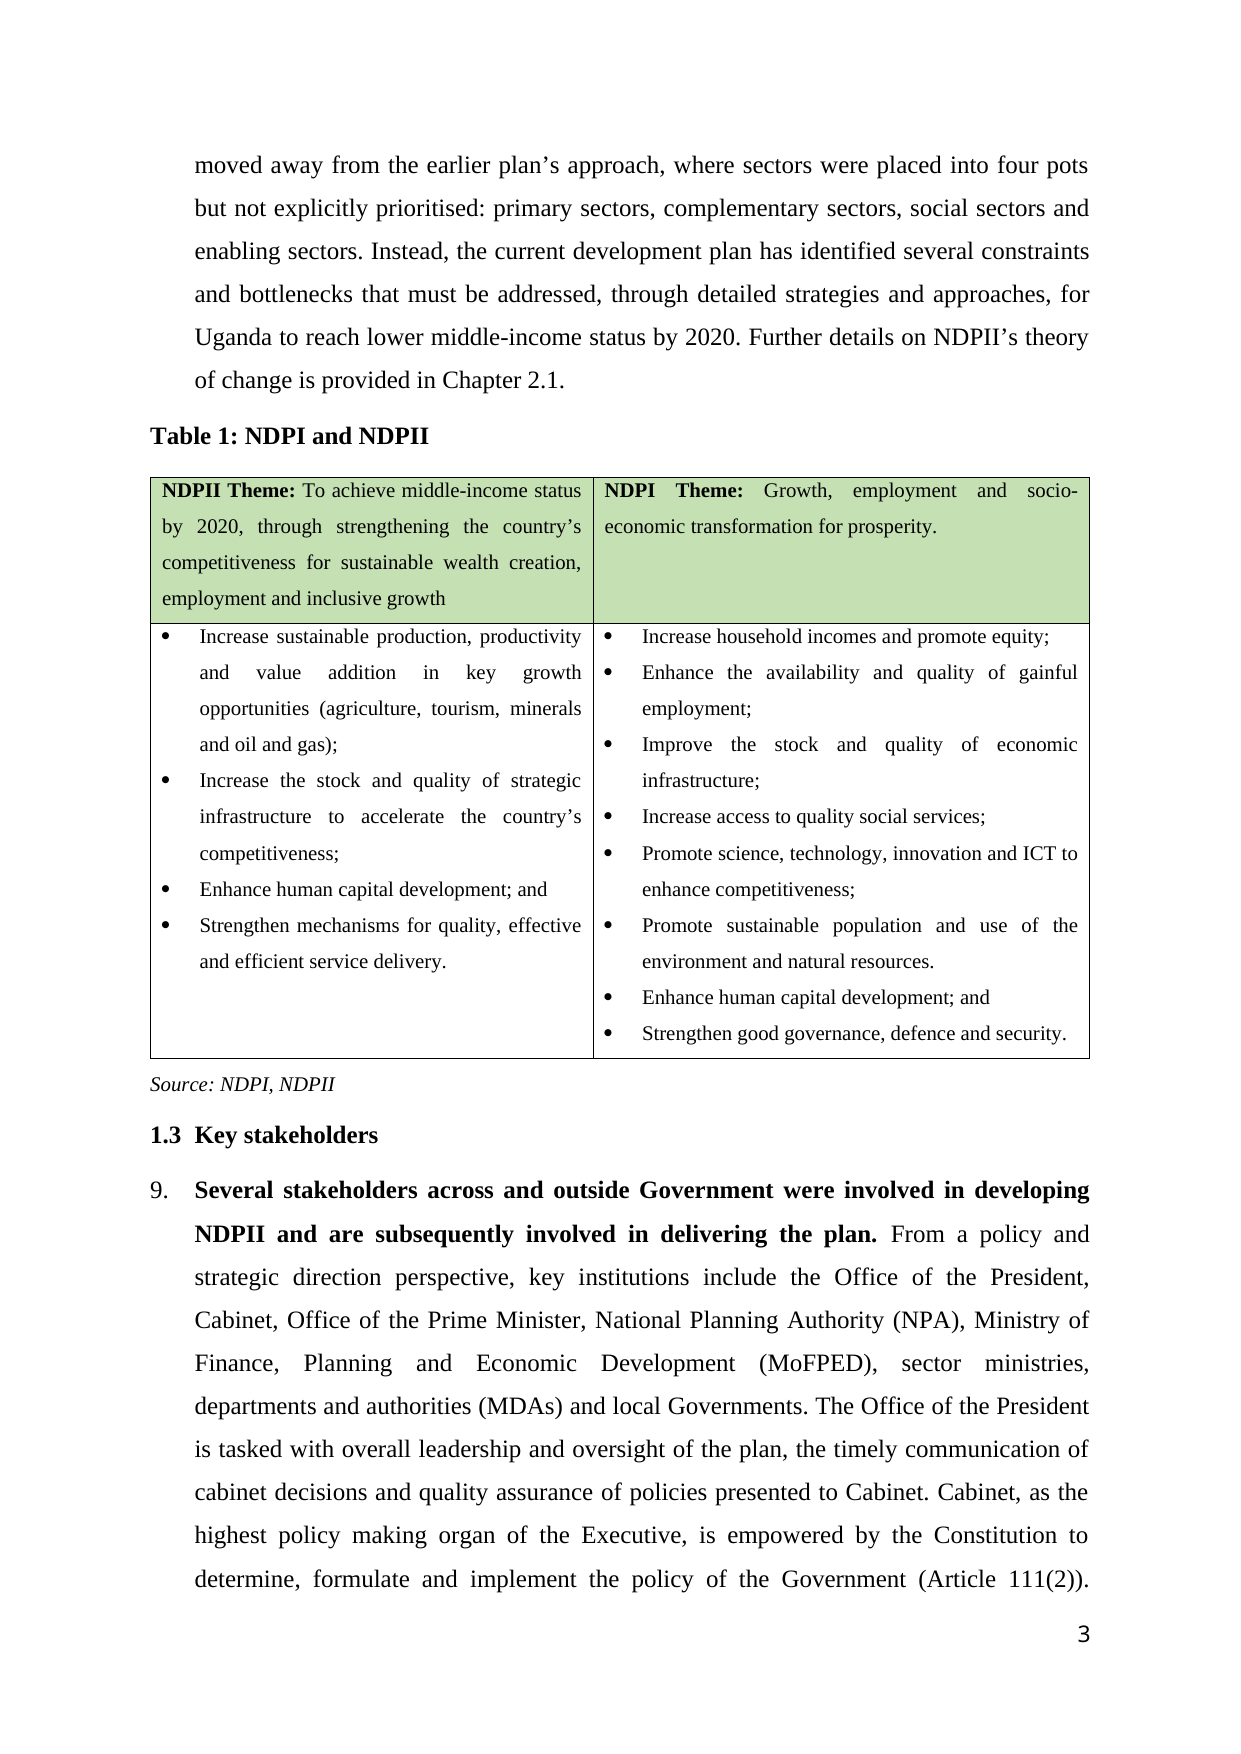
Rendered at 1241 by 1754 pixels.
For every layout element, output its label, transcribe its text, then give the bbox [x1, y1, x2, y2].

text Source: NDPI, NDPII [150, 1071, 1090, 1096]
text Table 1: NDPI and NDPII [150, 421, 1090, 450]
table_cell Increase sustainable production, productivity and value addition in key growth opportunities (agriculture, tourism, minerals and oil and gas); Increase the stock and quality of strategic infrastructure to accelerate the country’s competitiveness; Enhance human capital development; and Strengthen mechanisms for quality, effective and efficient service delivery. [151, 624, 593, 1058]
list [150, 150, 1090, 394]
table_header NDPII Theme: To achieve middle-income status by 2020, through strengthening the country’s competitiveness for sustainable wealth creation, employment and inclusive growth [151, 478, 593, 623]
table_cell Increase household incomes and promote equity; Enhance the availability and quality of gainful employment; Improve the stock and quality of economic infrastructure; Increase access to quality social services; Promote science, technology, innovation and ICT to enhance competitiveness; Promote sustainable population and use of the environment and natural resources. Enhance human capital development; and Strengthen good governance, defence and security. [594, 624, 1089, 1058]
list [150, 1176, 1090, 1592]
subtitle Key stakeholders [150, 1120, 1090, 1149]
table_header NDPI Theme: Growth, employment and socio-economic transformation for prosperity. [594, 478, 1089, 623]
